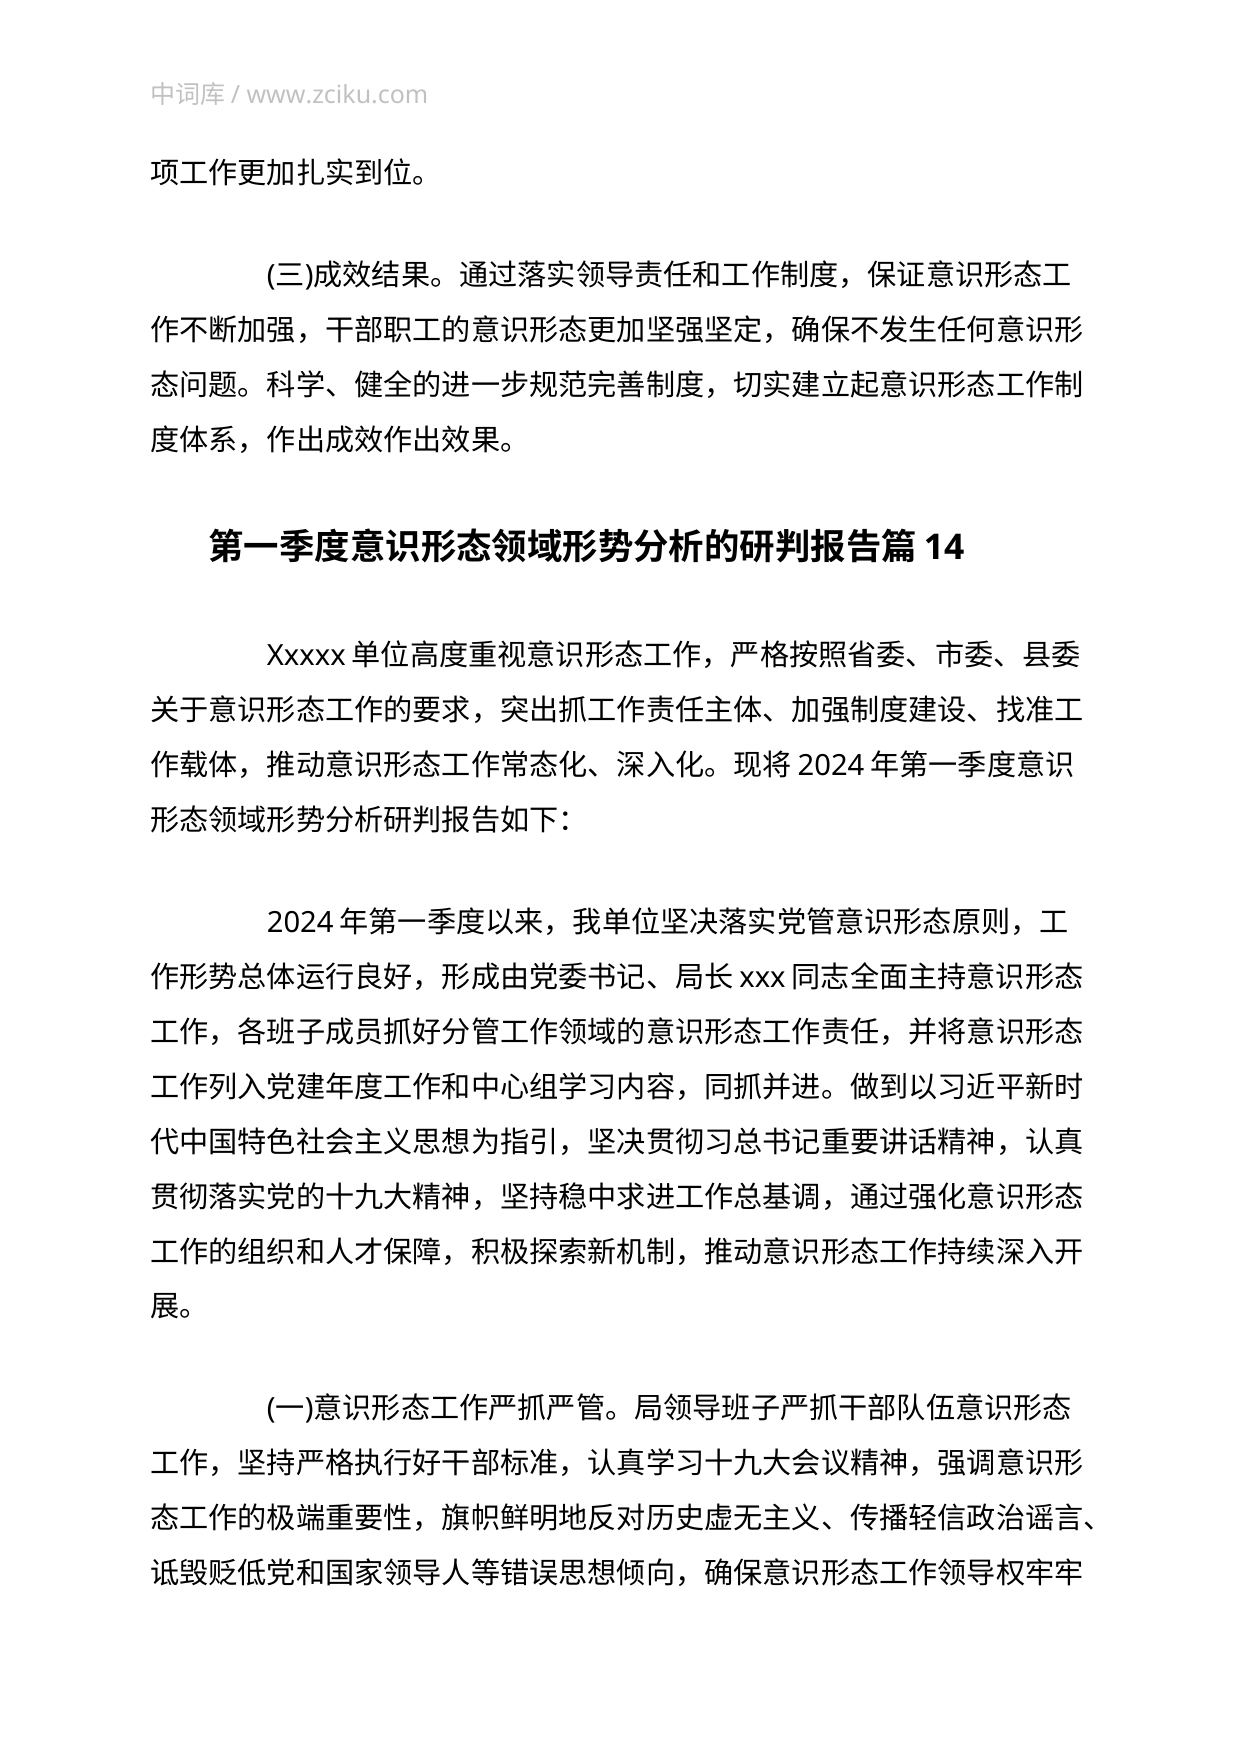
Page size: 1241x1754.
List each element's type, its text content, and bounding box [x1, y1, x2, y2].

text 第一季度意识形态领域形势分析的研判报告篇14 [150, 518, 1090, 570]
text Xxxxx单位高度重视意识形态工作，严格按照省委、市委、县委关于意识形态工作的要求，突出抓工作责任主体、加强制度建设、找准工作载体，推动意识形态工作常态化、深入化。现将2024年第一季度意识形态领域形势分析研判报告如下： [150, 632, 1090, 839]
text 2024年第一季度以来，我单位坚决落实党管意识形态原则，工作形势总体运行良好，形成由党委书记、局长xxx同志全面主持意识形态工作，各班子成员抓好分管工作领域的意识形态工作责任，并将意识形态工作列入党建年度工作和中心组学习内容，同抓并进。做到以习近平新时代中国特色社会主义思想为指引，坚决贯彻习总书记重要讲话精神，认真贯彻落实党的十九大精神，坚持稳中求进工作总基调，通过强化意识形态工作的组织和人才保障，积极探索新机制，推动意识形态工作持续深入开展。 [150, 898, 1090, 1325]
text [150, 150, 1090, 192]
text (三)成效结果。通过落实领导责任和工作制度，保证意识形态工作不断加强，干部职工的意识形态更加坚强坚定，确保不发生任何意识形态问题。科学、健全的进一步规范完善制度，切实建立起意识形态工作制度体系，作出成效作出效果。 [150, 252, 1090, 459]
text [150, 1385, 1090, 1592]
